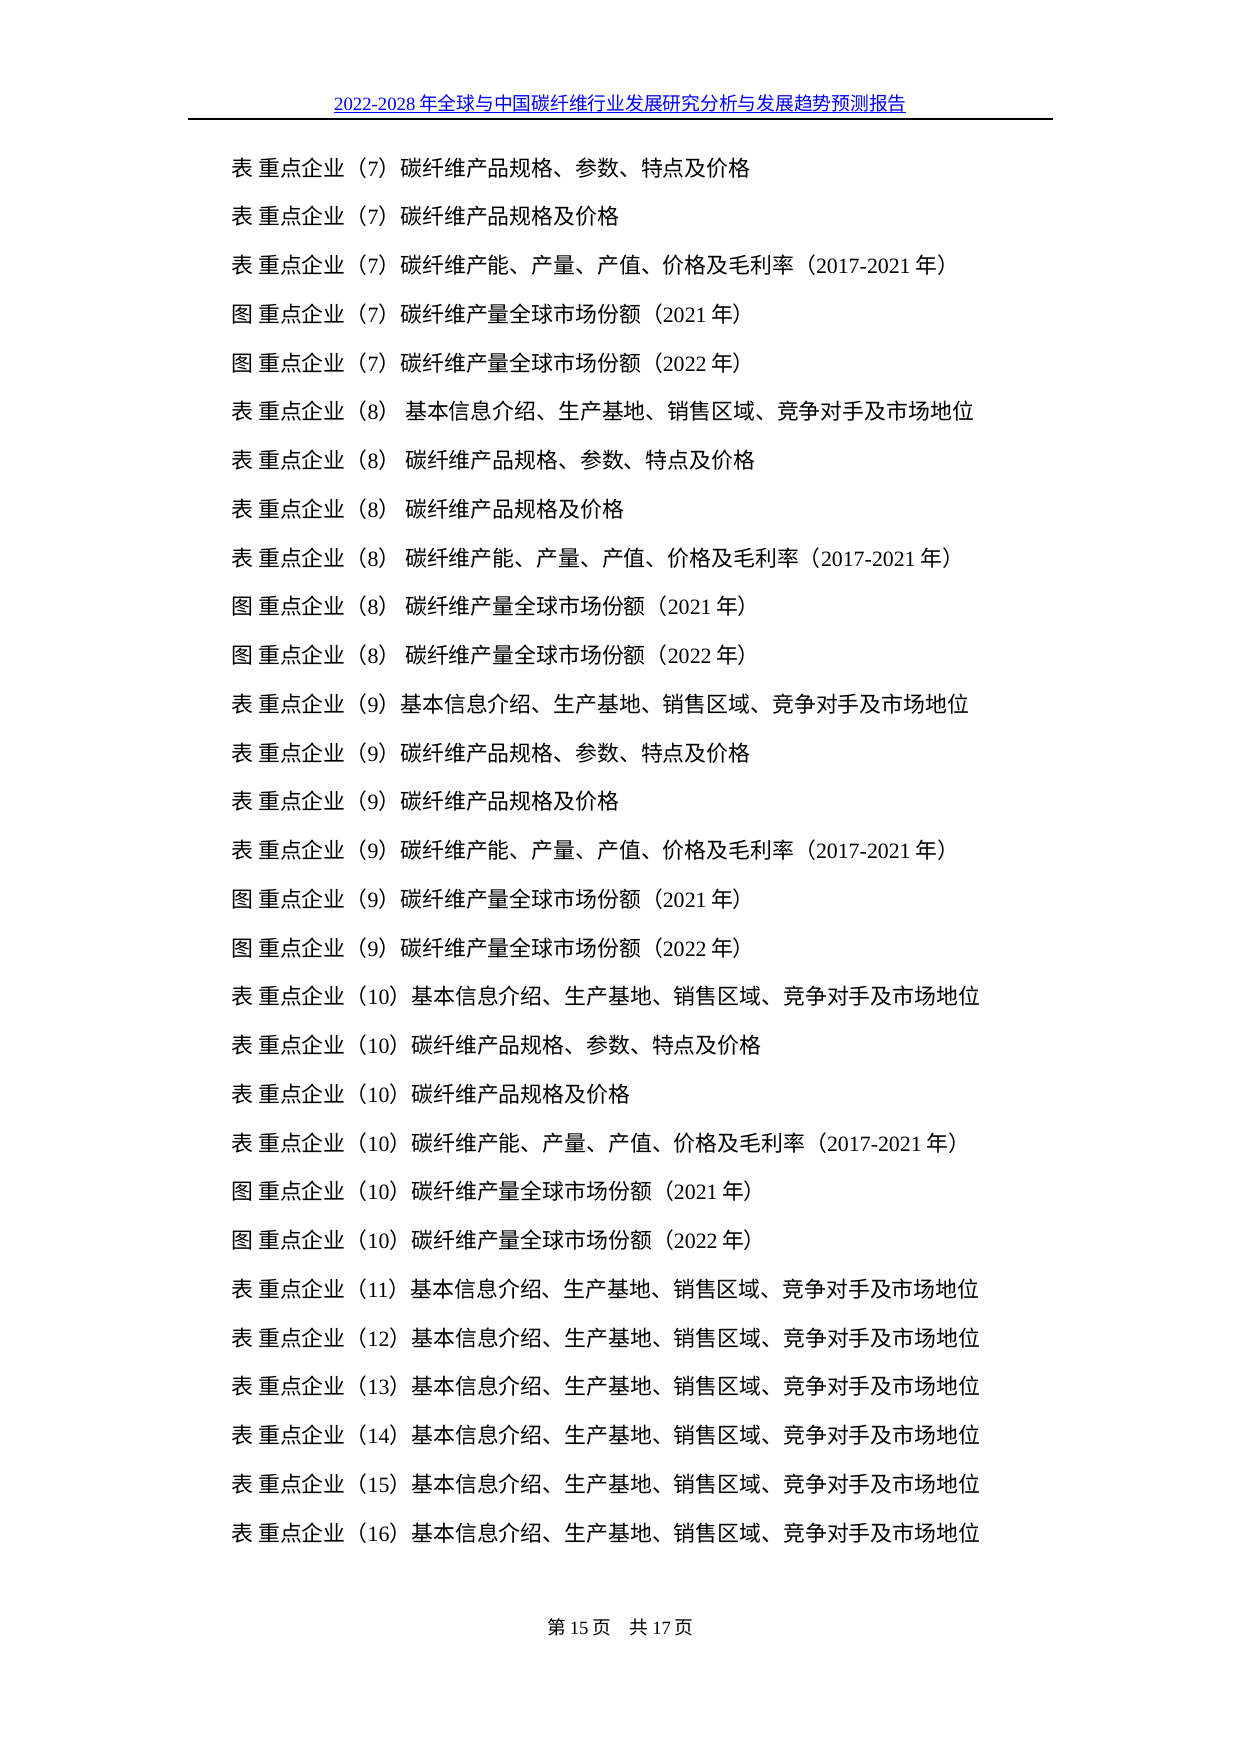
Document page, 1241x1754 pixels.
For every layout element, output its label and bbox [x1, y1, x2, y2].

text [187, 150, 1053, 1548]
